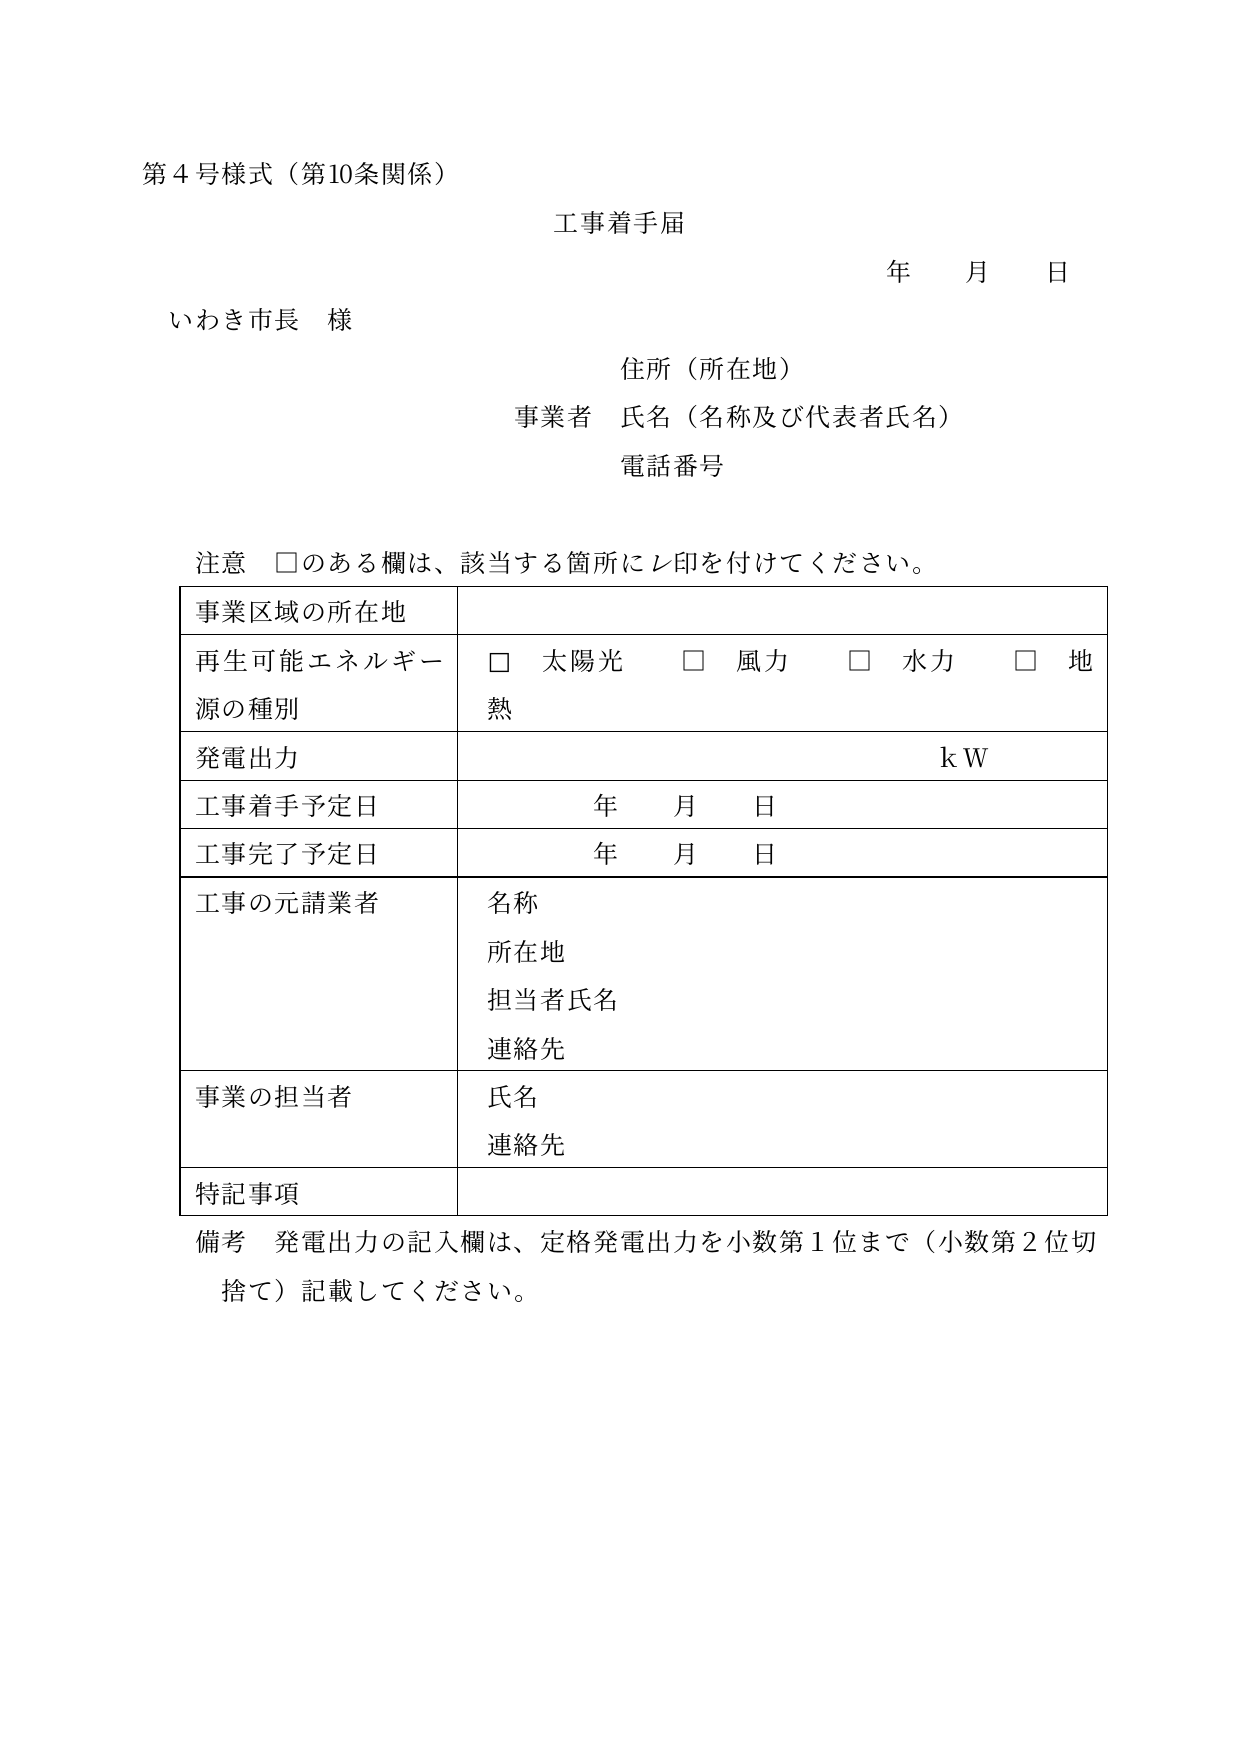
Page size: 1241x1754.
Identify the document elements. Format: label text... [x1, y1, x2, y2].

text 事業者 氏名（名称及び代表者氏名）＠＠＠＠＠ [142, 392, 1098, 440]
table_cell 工事着手予定日 [181, 781, 457, 828]
table_cell 工事の元請業者 [181, 878, 457, 1070]
table_cell 名称 所在地 担当者氏名 連絡先 [458, 878, 1107, 1070]
text 住所（所在地）＠＠＠＠＠＠＠＠＠＠＠ [142, 343, 1098, 392]
table_cell 再生可能エネルギー源の種別 [181, 635, 457, 731]
table_cell 発電出力 [181, 732, 457, 779]
text いわき市長 様 [168, 294, 1098, 343]
text 注意 □のある欄は、該当する箇所にレ印を付けてください。 [168, 537, 1098, 586]
text 電話番号＠＠＠＠＠＠＠＠＠＠＠＠＠＠ [142, 440, 1098, 489]
table_cell 事業の担当者 [181, 1071, 457, 1167]
table_header [458, 587, 1107, 634]
text 備考 発電出力の記入欄は、定格発電出力を小数第１位まで（小数第２位切捨て）記載してください。 [182, 1216, 1098, 1313]
table_header 事業区域の所在地 [181, 587, 457, 634]
table_cell 工事完了予定日 [181, 829, 457, 876]
table_cell □ 太陽光 □ 風力 □ 水力 □ 地熱 □ バイオマス □ その他の再生可能エネルギー源 [458, 635, 1107, 731]
table_cell 氏名 連絡先 [458, 1071, 1107, 1167]
table_cell [458, 1168, 1107, 1215]
table_cell ｋＷ [458, 732, 1107, 779]
table_cell 年 月 日 [458, 829, 1107, 876]
table_cell 特記事項 [181, 1168, 457, 1215]
table_cell 年 月 日 [458, 781, 1107, 828]
text 年 月 日＠ [142, 246, 1098, 294]
text 第４号様式（第10条関係） [142, 149, 1098, 197]
text 工事着手届 [142, 197, 1098, 246]
